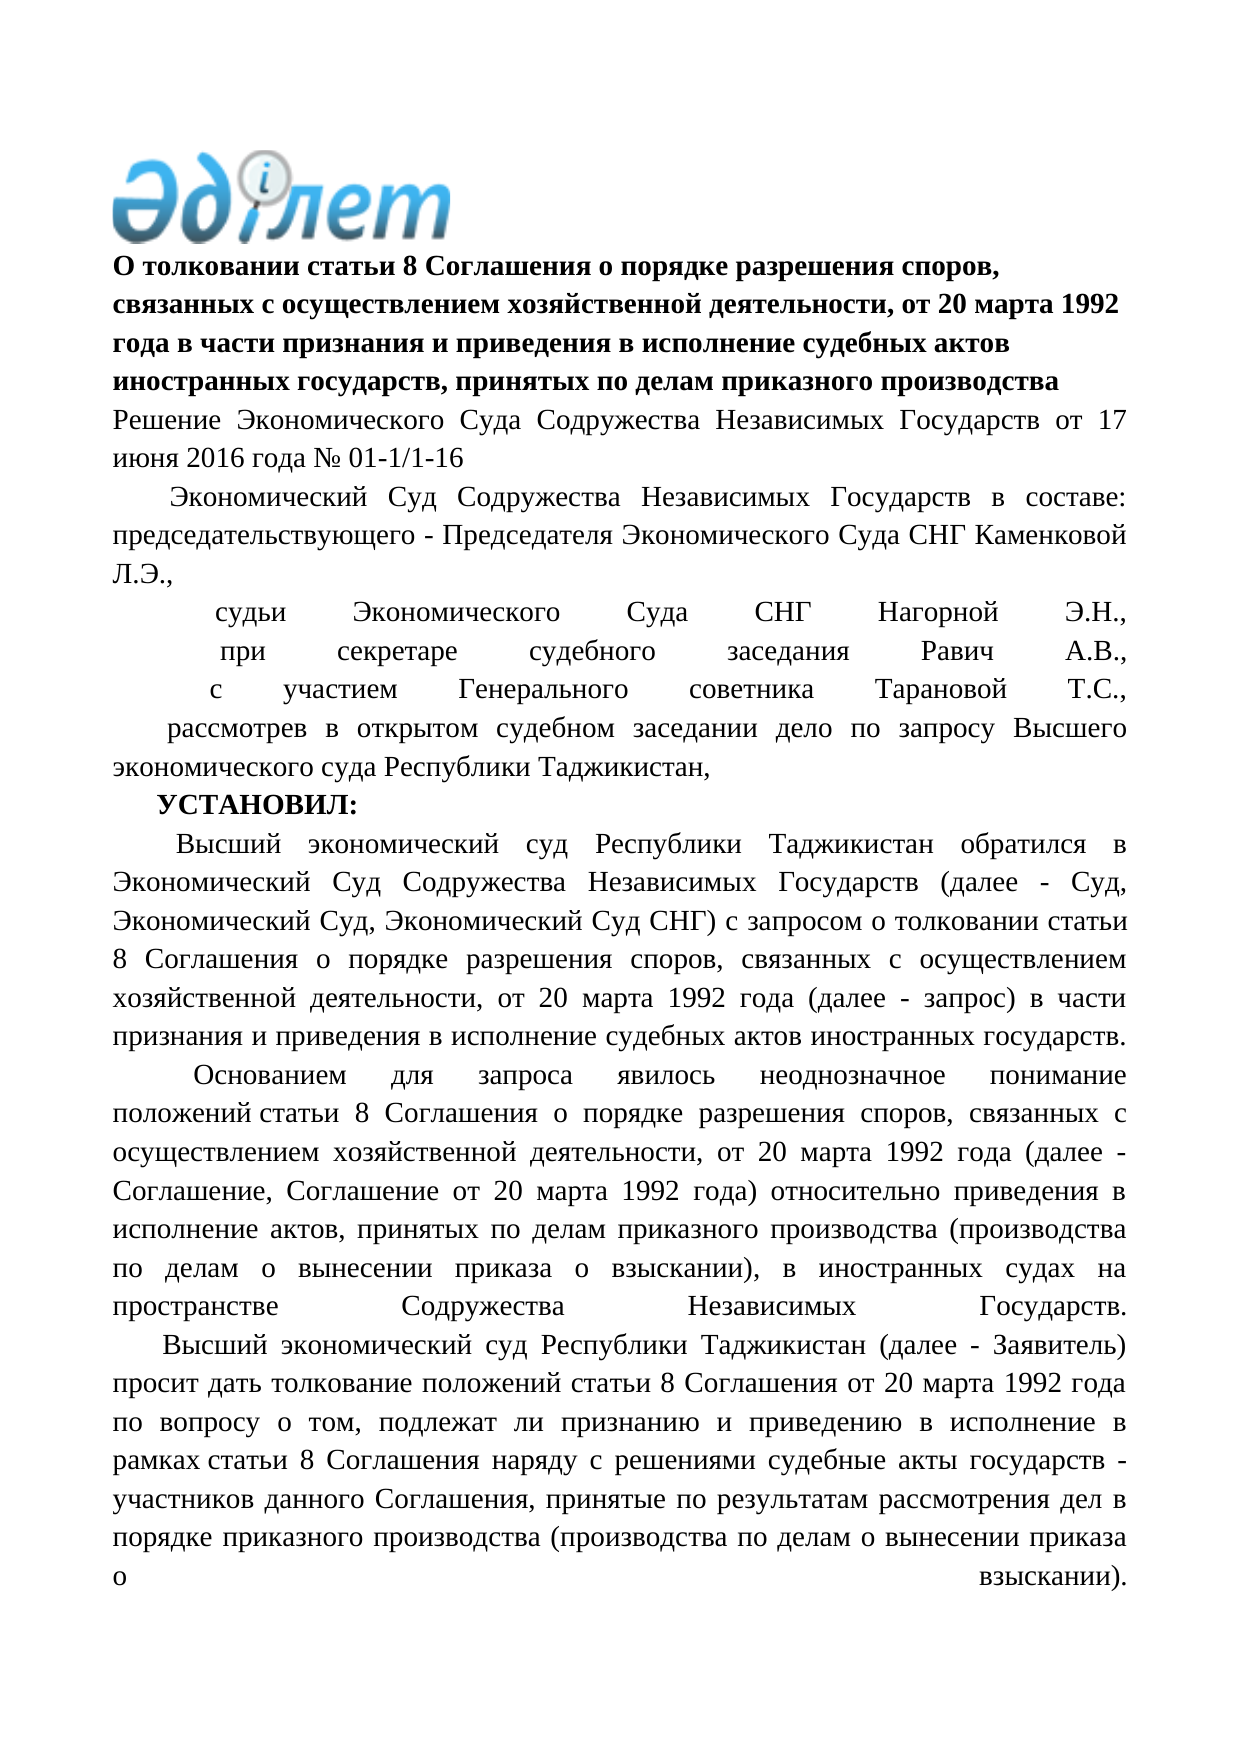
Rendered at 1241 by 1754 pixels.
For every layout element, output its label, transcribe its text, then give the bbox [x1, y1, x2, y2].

text Экономический Суд Содружества Независимых Государств в составе: председательствующего - Председателя Экономического Суда СНГ Каменковой Л.Э., судьи Экономического Суда СНГ Нагорной Э.Н., при секретаре судебного заседания Равич А.В., с участием Генерального советника Тарановой Т.С., рассмотрев в открытом судебном заседании дело по запросу Высшего экономического суда Республики Таджикистан, [112, 479, 1128, 782]
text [112, 826, 1128, 1592]
text О толковании статьи 8 Соглашения о порядке разрешения споров, связанных с осуществлением хозяйственной деятельности, от 20 марта 1992 года в части признания и приведения в исполнение судебных актов иностранных государств, принятых по делам приказного производства [112, 248, 1128, 397]
picture [112, 150, 451, 244]
text УСТАНОВИЛ: [112, 787, 1128, 821]
text Решение Экономического Суда Содружества Независимых Государств от 17 июня 2016 года № 01-1/1-16 [112, 402, 1128, 474]
